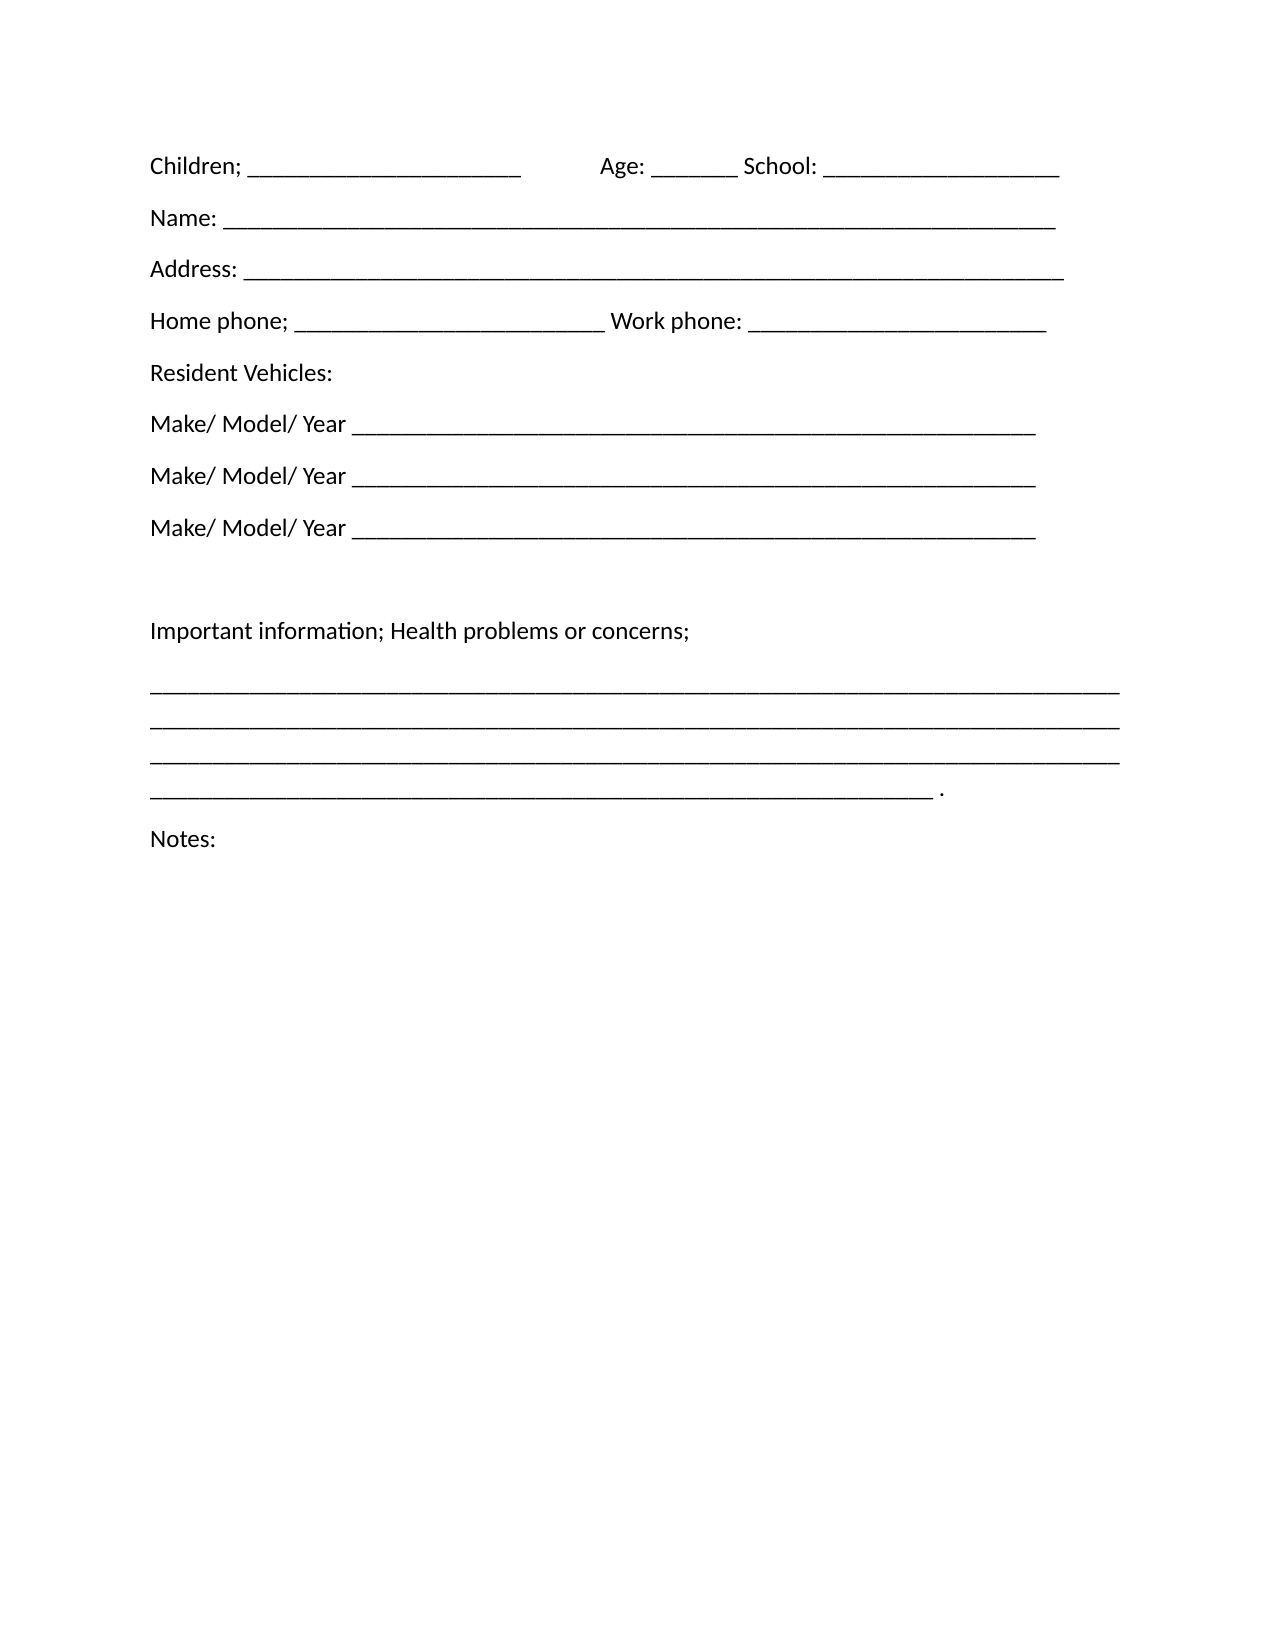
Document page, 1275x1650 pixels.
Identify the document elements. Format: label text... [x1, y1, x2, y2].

text Name: ___________________________________________________________________ [150, 202, 1125, 232]
text Make/ Model/ Year _______________________________________________________ [150, 460, 1125, 491]
text Notes: [150, 823, 1125, 854]
text Important information; Health problems or concerns; [150, 615, 1125, 646]
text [150, 253, 1125, 284]
text Resident Vehicles: [150, 357, 1125, 387]
text Children; ______________________ Age: _______ School: ___________________ [150, 150, 1125, 181]
text Make/ Model/ Year _______________________________________________________ [150, 408, 1125, 439]
text Make/ Model/ Year _______________________________________________________ [150, 512, 1125, 542]
text Home phone; _________________________ Work phone: ________________________ [150, 305, 1125, 336]
text _________________________________________________________________________________________________________________________________________________________________________________________________________________________________________________________________________________________________________ . [150, 667, 1125, 802]
